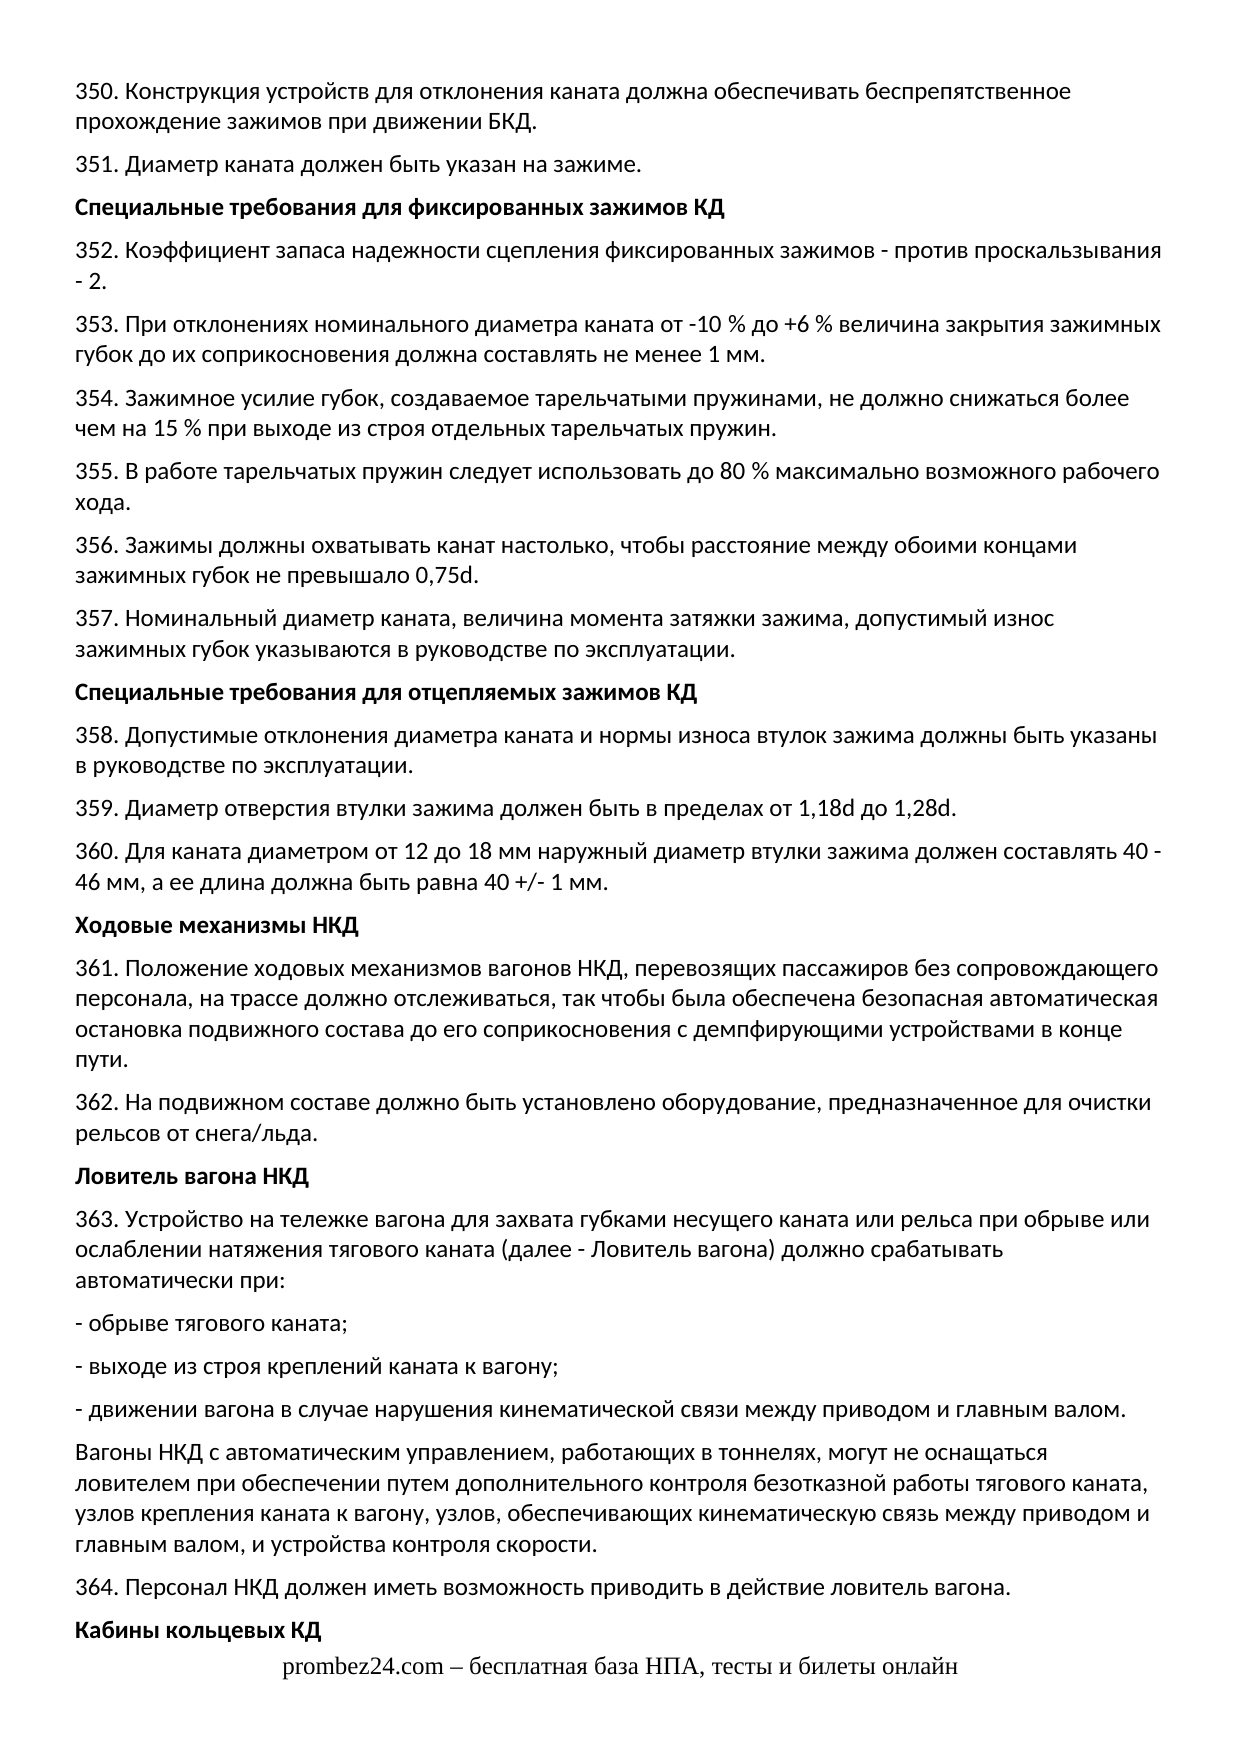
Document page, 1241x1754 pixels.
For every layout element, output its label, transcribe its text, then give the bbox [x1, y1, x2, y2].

text 360. Для каната диаметром от 12 до 18 мм наружный диаметр втулки зажима должен составлять 40 - 46 мм, а ее длина должна быть равна 40 +/- 1 мм. [75, 835, 1165, 896]
text - выходе из строя креплений каната к вагону; [75, 1350, 1165, 1381]
text Специальные требования для фиксированных зажимов КД [75, 192, 1165, 222]
text 359. Диаметр отверстия втулки зажима должен быть в пределах от 1,18d до 1,28d. [75, 792, 1165, 823]
text Кабины кольцевых КД [75, 1614, 1165, 1644]
text 352. Коэффициент запаса надежности сцепления фиксированных зажимов - против проскальзывания - 2. [75, 234, 1165, 296]
text Вагоны НКД с автоматическим управлением, работающих в тоннелях, могут не оснащаться ловителем при обеспечении путем дополнительного контроля безотказной работы тягового каната, узлов крепления каната к вагону, узлов, обеспечивающих кинематическую связь между приводом и главным валом, и устройства контроля скорости. [75, 1436, 1165, 1558]
text Ловитель вагона НКД [75, 1160, 1165, 1191]
text 363. Устройство на тележке вагона для захвата губками несущего каната или рельса при обрыве или ослаблении натяжения тягового каната (далее - Ловитель вагона) должно срабатывать автоматически при: [75, 1203, 1165, 1295]
text Ходовые механизмы НКД [75, 909, 1165, 939]
text - обрыве тягового каната; [75, 1307, 1165, 1338]
text 362. На подвижном составе должно быть установлено оборудование, предназначенное для очистки рельсов от снега/льда. [75, 1087, 1165, 1148]
text 351. Диаметр каната должен быть указан на зажиме. [75, 148, 1165, 179]
text 356. Зажимы должны охватывать канат настолько, чтобы расстояние между обоими концами зажимных губок не превышало 0,75d. [75, 529, 1165, 590]
text 361. Положение ходовых механизмов вагонов НКД, перевозящих пассажиров без сопровождающего персонала, на трассе должно отслеживаться, так чтобы была обеспечена безопасная автоматическая остановка подвижного состава до его соприкосновения с демпфирующими устройствами в конце пути. [75, 952, 1165, 1074]
text 353. При отклонениях номинального диаметра каната от -10 % до +6 % величина закрытия зажимных губок до их соприкосновения должна составлять не менее 1 мм. [75, 308, 1165, 369]
text 355. В работе тарельчатых пружин следует использовать до 80 % максимально возможного рабочего хода. [75, 455, 1165, 516]
text 357. Номинальный диаметр каната, величина момента затяжки зажима, допустимый износ зажимных губок указываются в руководстве по эксплуатации. [75, 602, 1165, 663]
text 358. Допустимые отклонения диаметра каната и нормы износа втулок зажима должны быть указаны в руководстве по эксплуатации. [75, 719, 1165, 780]
text 364. Персонал НКД должен иметь возможность приводить в действие ловитель вагона. [75, 1571, 1165, 1601]
text - движении вагона в случае нарушения кинематической связи между приводом и главным валом. [75, 1393, 1165, 1424]
text 350. Конструкция устройств для отклонения каната должна обеспечивать беспрепятственное прохождение зажимов при движении БКД. [75, 75, 1165, 136]
text Специальные требования для отцепляемых зажимов КД [75, 676, 1165, 706]
text 354. Зажимное усилие губок, создаваемое тарельчатыми пружинами, не должно снижаться более чем на 15 % при выходе из строя отдельных тарельчатых пружин. [75, 382, 1165, 443]
